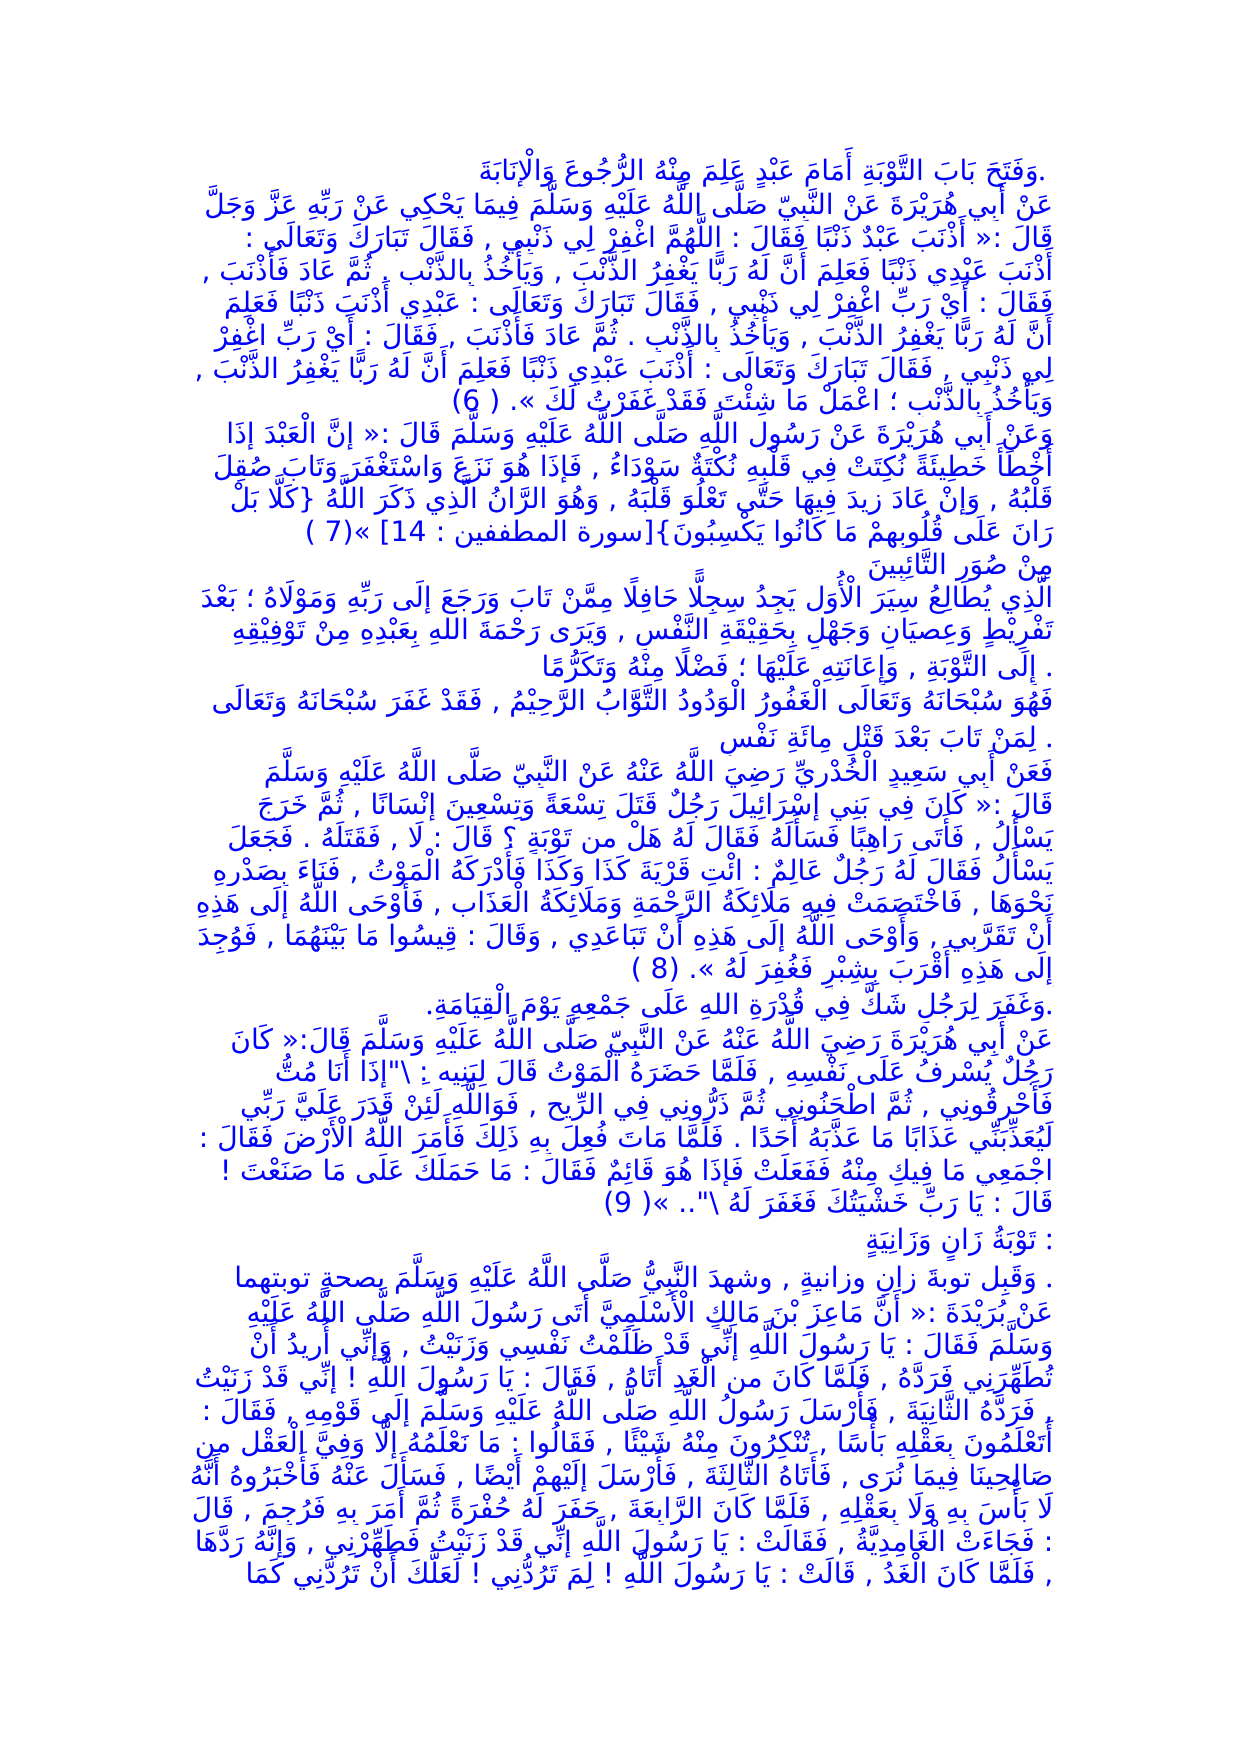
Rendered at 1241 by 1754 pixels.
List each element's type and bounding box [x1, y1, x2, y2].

text [187, 150, 1053, 1590]
